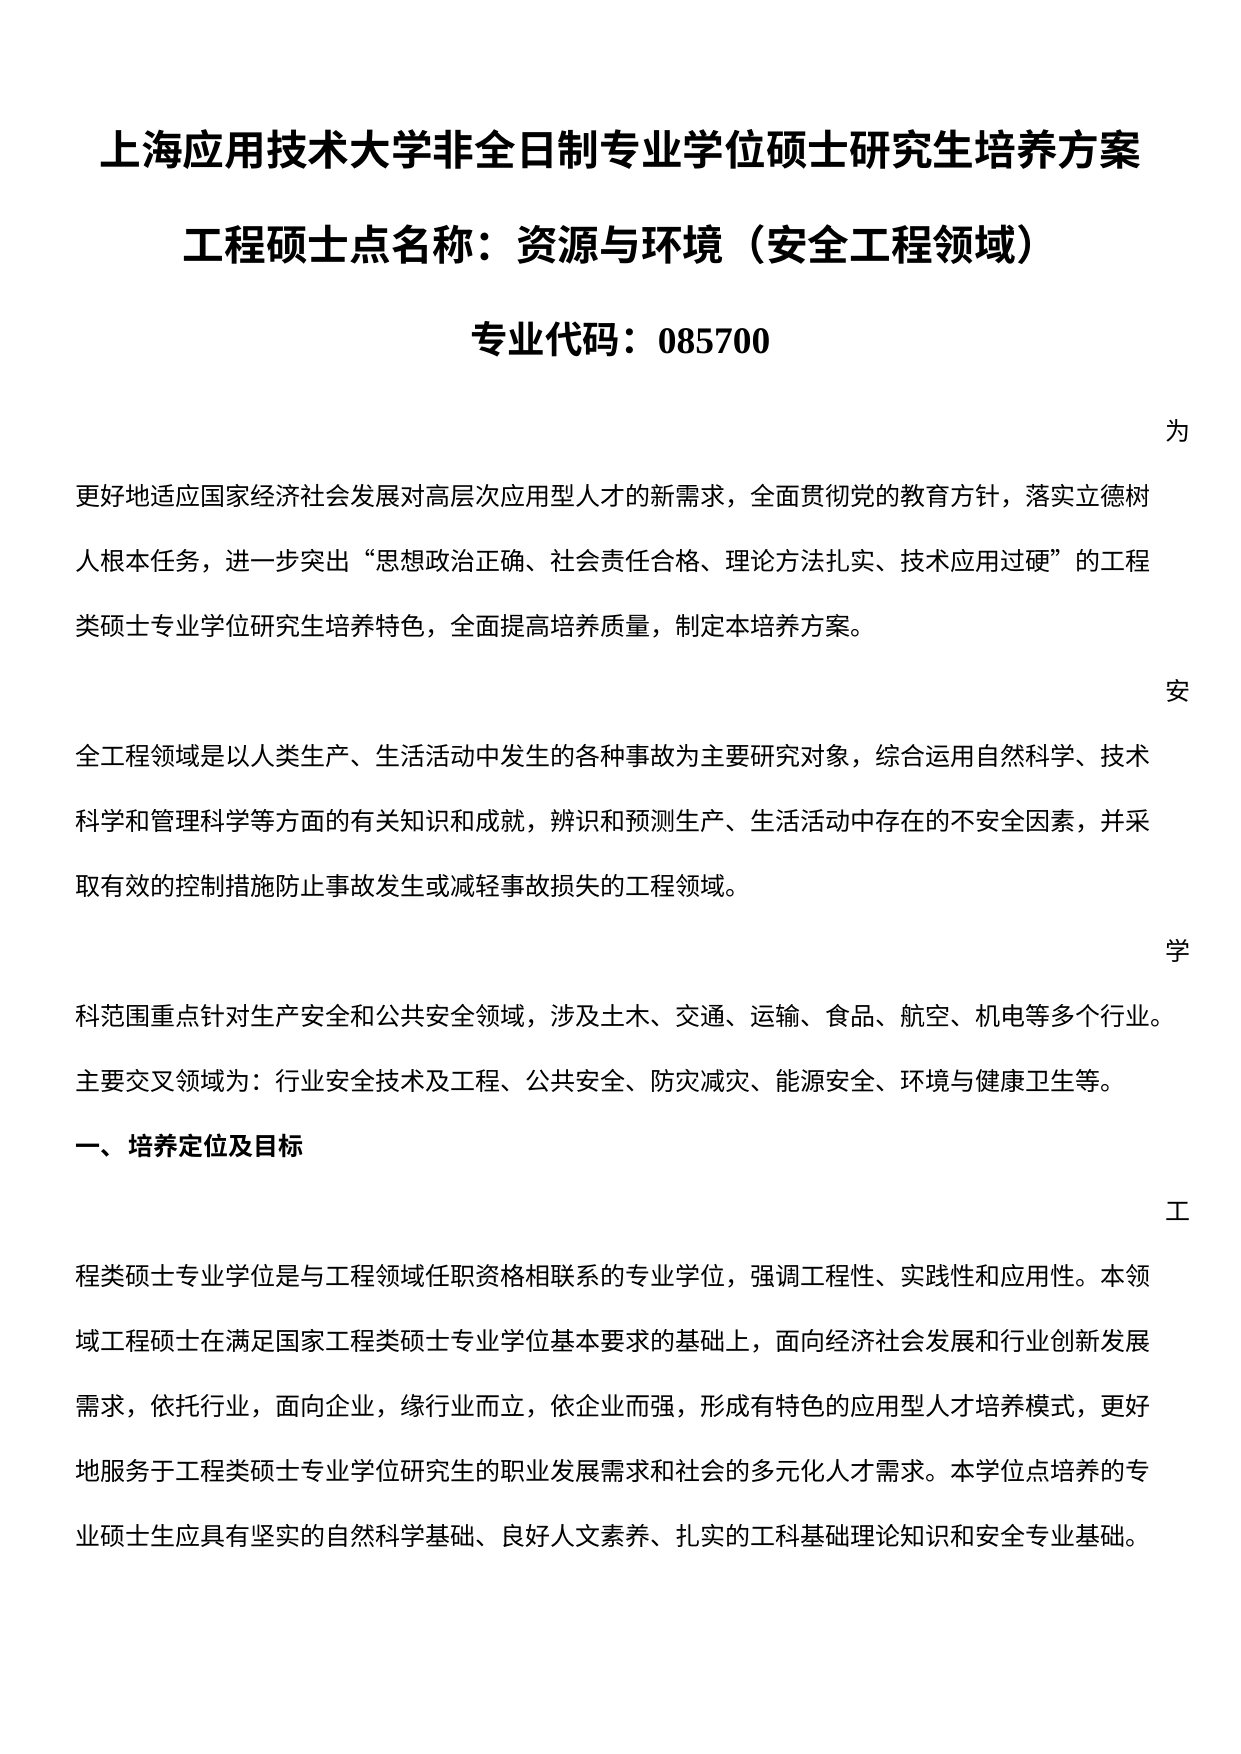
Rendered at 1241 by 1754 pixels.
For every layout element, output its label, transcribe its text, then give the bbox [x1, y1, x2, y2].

list 培养定位及目标 [75, 1112, 1165, 1177]
text 学科范围重点针对生产安全和公共安全领域，涉及土木、交通、运输、食品、航空、机电等多个行业。主要交叉领域为：行业安全技术及工程、公共安全、防灾减灾、能源安全、环境与健康卫生等。 [75, 917, 1165, 1112]
text 安全工程领域是以人类生产、生活活动中发生的各种事故为主要研究对象，综合运用自然科学、技术科学和管理科学等方面的有关知识和成就，辨识和预测生产、生活活动中存在的不安全因素，并采取有效的控制措施防止事故发生或减轻事故损失的工程领域。 [75, 657, 1165, 917]
text 为更好地适应国家经济社会发展对高层次应用型人才的新需求，全面贯彻党的教育方针，落实立德树人根本任务，进一步突出“思想政治正确、社会责任合格、理论方法扎实、技术应用过硬”的工程类硕士专业学位研究生培养特色，全面提高培养质量，制定本培养方案。 [75, 397, 1165, 657]
text 专业代码：085700 [75, 305, 1165, 370]
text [75, 1177, 1165, 1567]
text 上海应用技术大学非全日制专业学位硕士研究生培养方案 [75, 114, 1165, 179]
text 工程硕士点名称：资源与环境（安全工程领域） [75, 210, 1165, 275]
